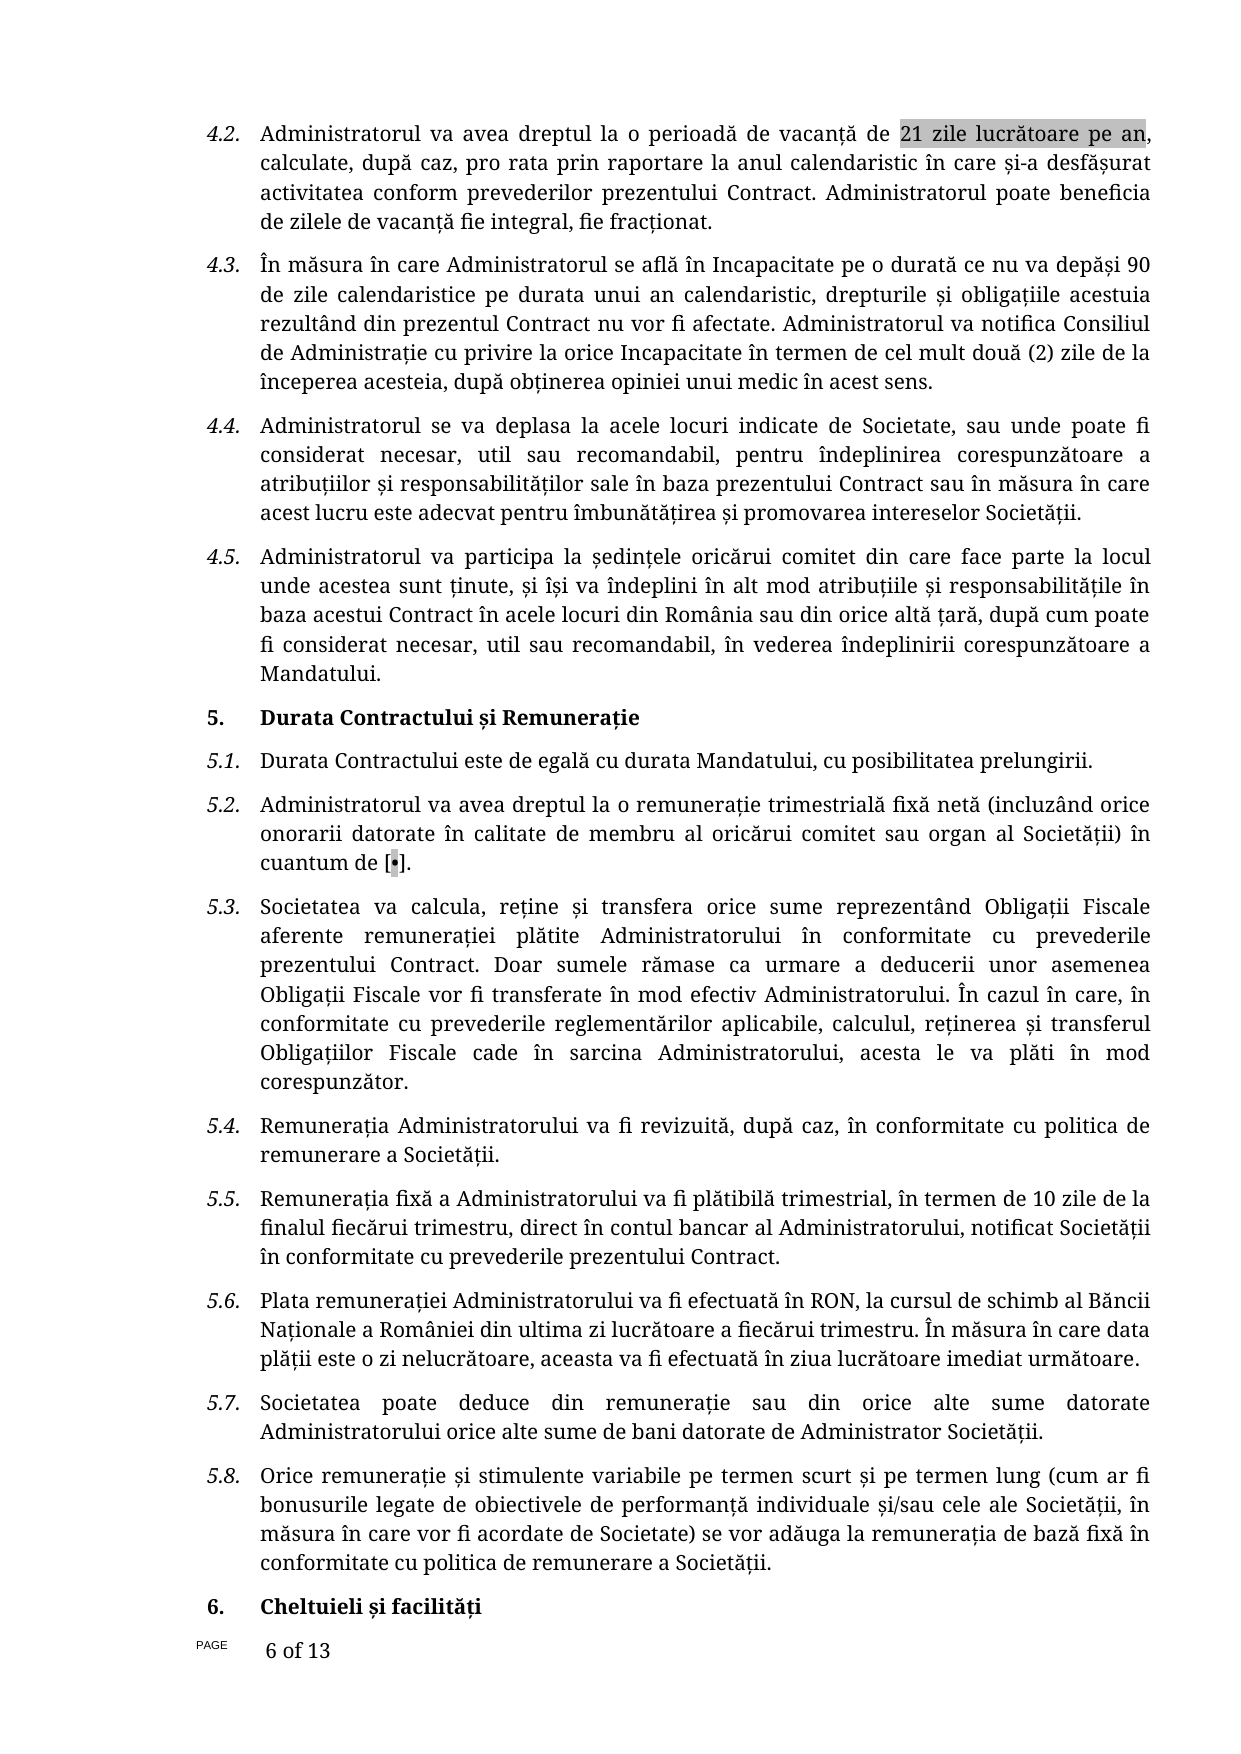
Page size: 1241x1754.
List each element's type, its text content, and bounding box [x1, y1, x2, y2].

text Administratorul va participa la ședințele oricărui comitet din care face parte la locul unde acestea sunt ținute, și își va îndeplini în alt mod atribuțiile și responsabilitățile în baza acestui Contract în acele locuri din România sau din orice altă țară, după cum poate fi considerat necesar, util sau recomandabil, în vederea îndeplinirii corespunzătoare a Mandatului. [207, 541, 1152, 687]
text În măsura în care Administratorul se află în Incapacitate pe o durată ce nu va depăși 90 de zile calendaristice pe durata unui an calendaristic, drepturile și obligațiile acestuia rezultând din prezentul Contract nu vor fi afectate. Administratorul va notifica Consiliul de Administrație cu privire la orice Incapacitate în termen de cel mult două (2) zile de la începerea acesteia, după obținerea opiniei unui medic în acest sens. [207, 249, 1152, 395]
text Administratorul va avea dreptul la o remunerație trimestrială fixă netă (incluzând orice onorarii datorate în calitate de membru al oricărui comitet sau organ al Societății) în cuantum de [•]. [207, 789, 1152, 877]
text Orice remunerație și stimulente variabile pe termen scurt și pe termen lung (cum ar fi bonusurile legate de obiectivele de performanță individuale și/sau cele ale Societății, în măsura în care vor fi acordate de Societate) se vor adăuga la remunerația de bază fixă în conformitate cu politica de remunerare a Societății. [207, 1460, 1152, 1577]
text Durata Contractului este de egală cu durata Mandatului, cu posibilitatea prelungirii. [207, 745, 1152, 774]
text Societatea poate deduce din remunerație sau din orice alte sume datorate Administratorului orice alte sume de bani datorate de Administrator Societății. [207, 1387, 1152, 1445]
text Cheltuieli facilități [207, 1591, 1152, 1620]
text Durata Contractului și Remunerație [207, 702, 1152, 731]
text Remunerația fixă a Administratorului va fi plătibilă trimestrial, în termen de 10 zile de la finalul fiecărui trimestru, direct în contul bancar al Administratorului, notificat Societății în conformitate cu prevederile prezentului Contract. [207, 1183, 1152, 1270]
text Remunerația Administratorului va fi revizuită, după caz, în conformitate cu politica de remunerare a Societății. [207, 1110, 1152, 1168]
text Administratorul va avea dreptul la o perioadă de vacanță de 21 zile lucrătoare pe an, calculate, după caz, pro rata prin raportare la anul calendaristic în care și-a desfășurat activitatea conform prevederilor prezentului Contract. Administratorul poate beneficia de zilele de vacanță fie integral, fie fracționat. [207, 118, 1152, 235]
text Societatea va calcula, reține și transfera orice sume reprezentând Obligații Fiscale aferente remunerației plătite Administratorului în conformitate cu prevederile prezentului Contract. Doar sumele rămase ca urmare a deducerii unor asemenea Obligații Fiscale vor fi transferate în mod efectiv Administratorului. În cazul în care, în conformitate cu prevederile reglementărilor aplicabile, calculul, reținerea și transferul Obligațiilor Fiscale cade în sarcina Administratorului, acesta le va plăti în mod corespunzător. [207, 891, 1152, 1095]
text Plata remunerației Administratorului va fi efectuată în RON, la cursul de schimb al Băncii Naționale a României din ultima zi lucrătoare a fiecărui trimestru. În măsura în care data plății este o zi nelucrătoare, aceasta va fi efectuată în ziua lucrătoare imediat următoare. [207, 1285, 1152, 1372]
text Administratorul se va deplasa la acele locuri indicate de Societate, sau unde poate fi considerat necesar, util sau recomandabil, pentru îndeplinirea corespunzătoare a atribuțiilor și responsabilităților sale în baza prezentului Contract sau în măsura în care acest lucru este adecvat pentru îmbunătățirea și promovarea intereselor Societății. [207, 410, 1152, 527]
